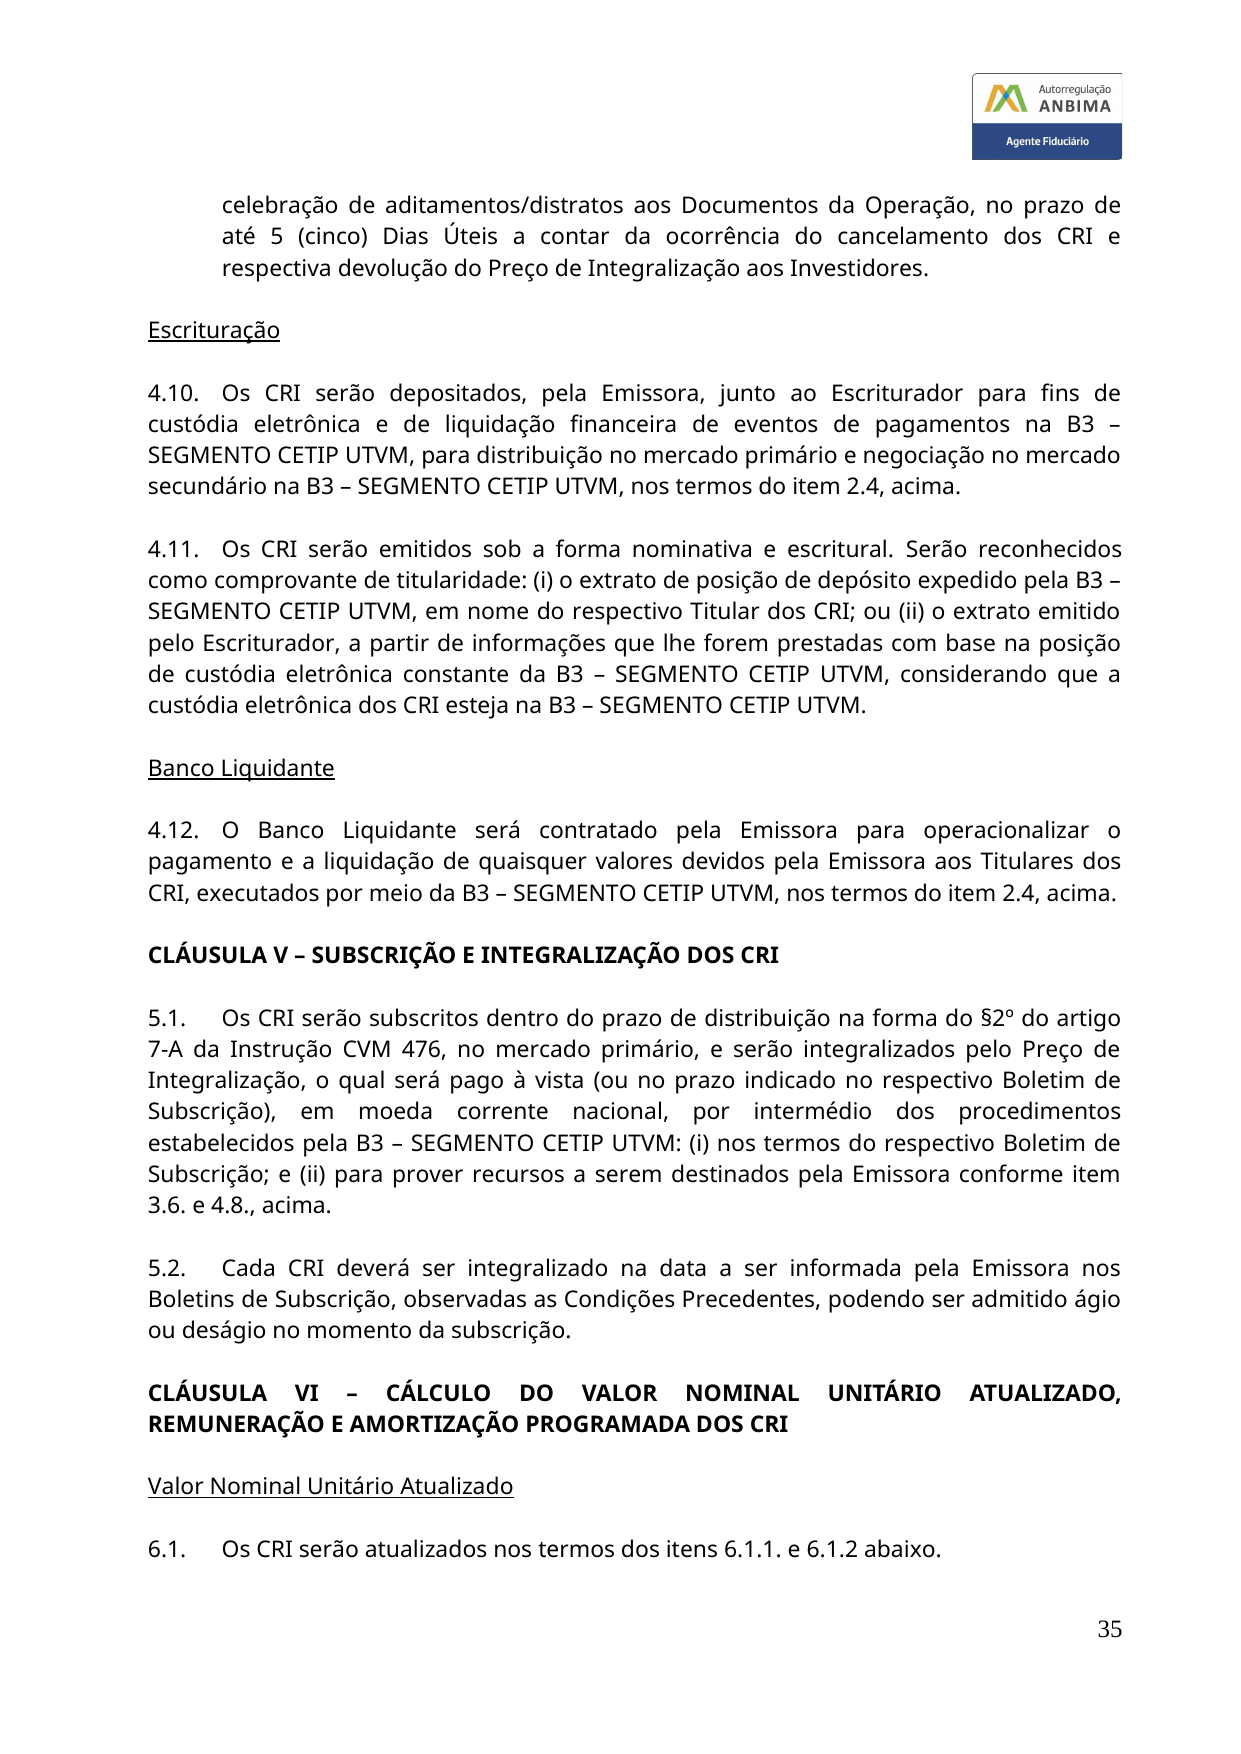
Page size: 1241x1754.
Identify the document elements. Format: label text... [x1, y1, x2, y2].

list Os CRI serão emitidos sob a forma nominativa e escritural. Serão reconhecidos como comprovante de titularidade: (i) o extrato de posição de depósito expedido pela B3 – SEGMENTO CETIP UTVM, em nome do respectivo Titular dos CRI; ou (ii) o extrato emitido pelo Escriturador, a partir de informações que lhe forem prestadas com base na posição de custódia eletrônica constante da B3 – SEGMENTO CETIP UTVM, considerando que a custódia eletrônica dos CRI esteja na B3 – SEGMENTO CETIP UTVM. [148, 532, 1122, 720]
list Os CRI serão subscritos dentro do prazo de distribuição na forma do §2º do artigo 7-A da Instrução CVM 476, no mercado primário, e serão integralizados pelo Preço de Integralização, o qual será pago à vista (ou no prazo indicado no respectivo Boletim de Subscrição), em moeda corrente nacional, por intermédio dos procedimentos estabelecidos pela B3 – SEGMENTO CETIP UTVM: (i) nos termos do respectivo Boletim de Subscrição; e (ii) para prover recursos a serem destinados pela Emissora conforme item 3.6. e 4.8., acima. [148, 1001, 1122, 1220]
list Os CRI serão depositados, pela Emissora, junto ao Escriturador para fins de custódia eletrônica e de liquidação financeira de eventos de pagamentos na B3 – SEGMENTO CETIP UTVM, para distribuição no mercado primário e negociação no mercado secundário na B3 – SEGMENTO CETIP UTVM, nos termos do item 2.4, acima. [148, 376, 1122, 501]
text Banco Liquidante [148, 751, 1122, 782]
subtitle CLÁUSULA VI – CÁLCULO DO VALOR NOMINAL UNITÁRIO ATUALIZADO, REMUNERAÇÃO E AMORTIZAÇÃO PROGRAMADA DOS CRI [148, 1376, 1122, 1438]
list O Banco Liquidante será contratado pela Emissora para operacionalizar o pagamento e a liquidação de quaisquer valores devidos pela Emissora aos Titulares dos CRI, executados por meio da B3 – SEGMENTO CETIP UTVM, nos termos do item 2.4, acima. [148, 813, 1122, 907]
list Cada CRI deverá ser integralizado na data a ser informada pela Emissora nos Boletins de Subscrição, observadas as Condições Precedentes, podendo ser admitido ágio ou deságio no momento da subscrição. [148, 1251, 1122, 1345]
list Os CRI serão atualizados nos termos dos itens 6.1.1. e 6.1.2 abaixo. [148, 1532, 1122, 1563]
list Escrituração [148, 313, 1122, 345]
text Valor Nominal Unitário Atualizado [148, 1470, 1122, 1501]
subtitle CLÁUSULA V – SUBSCRIÇÃO E INTEGRALIZAÇÃO DOS CRI [148, 938, 1122, 970]
picture [972, 73, 1123, 160]
